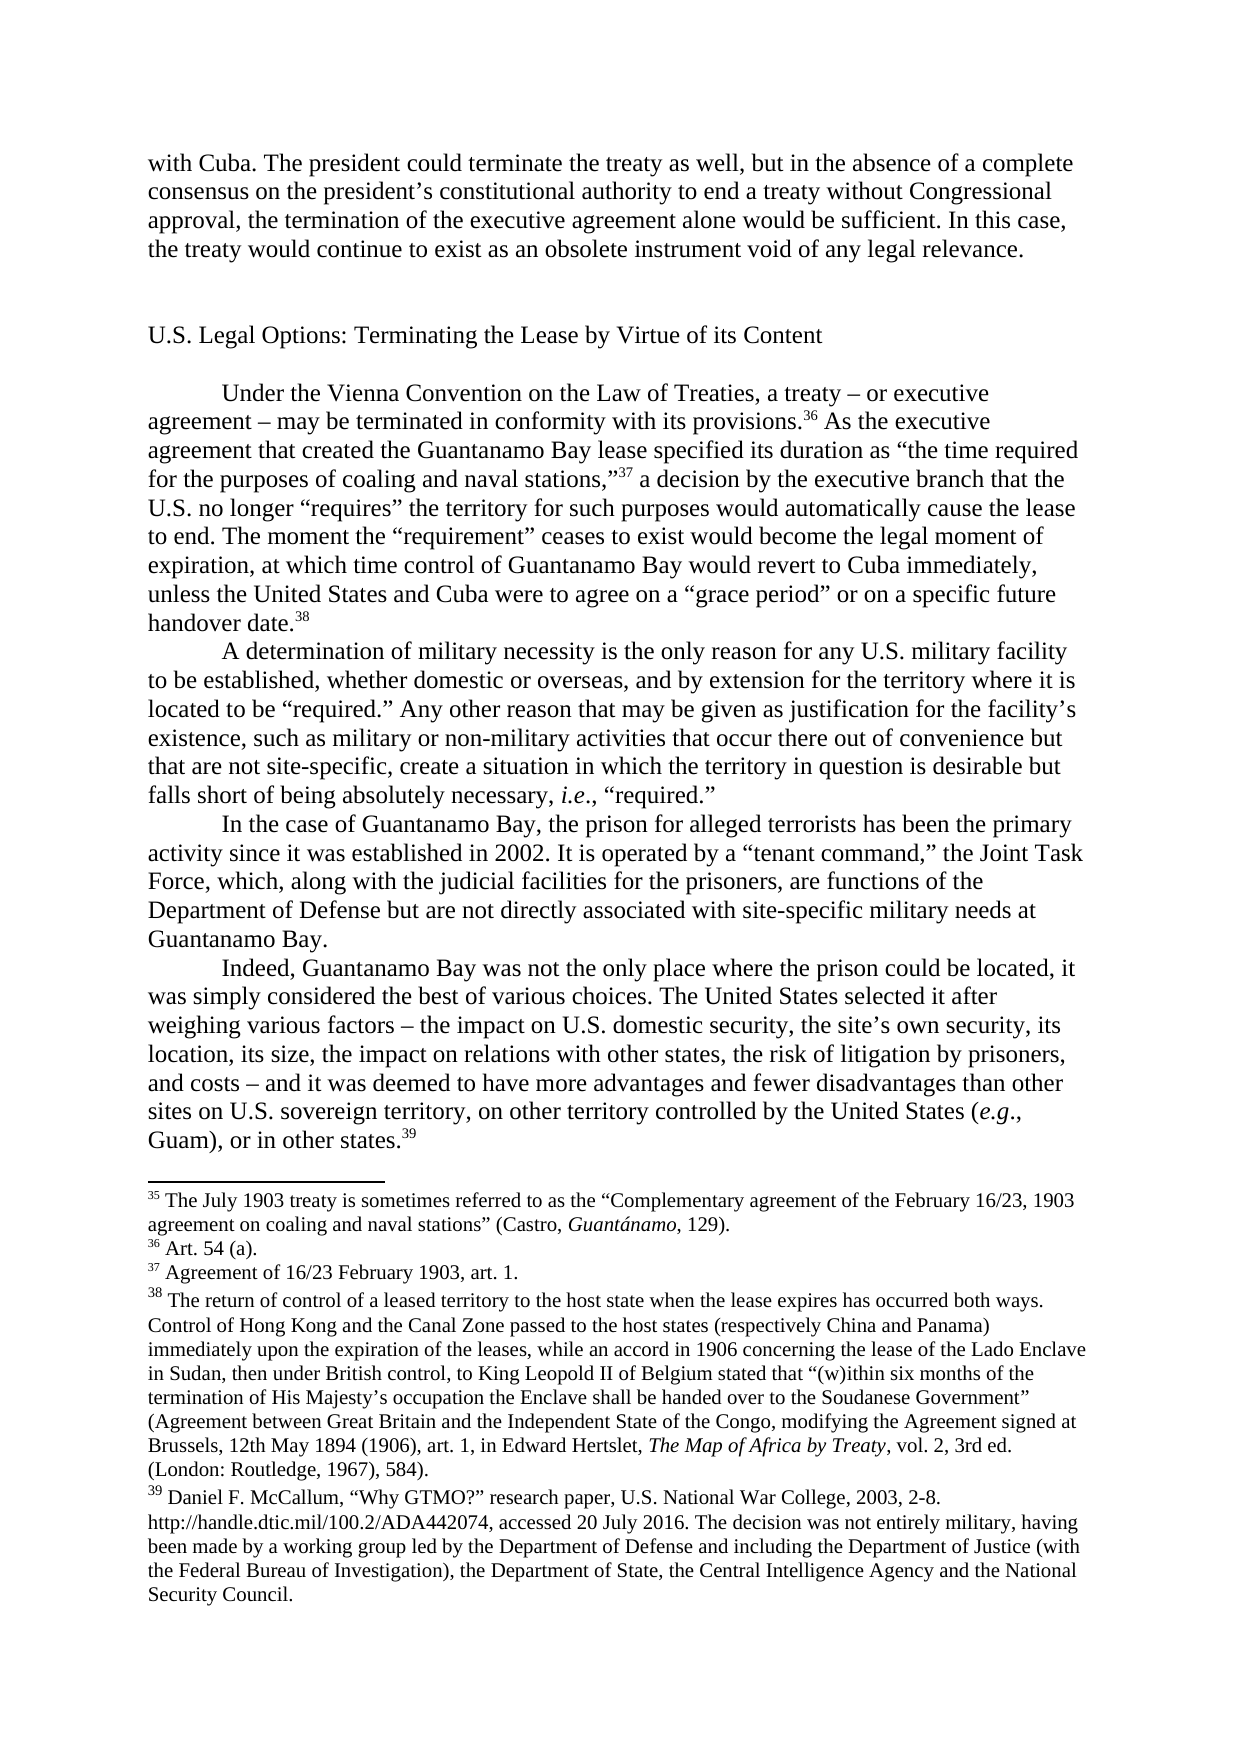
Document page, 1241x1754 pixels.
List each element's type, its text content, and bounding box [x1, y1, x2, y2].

text Indeed, Guantanamo Bay was not the only place where the prison could be located, it was simply considered the best of various choices. The United States selected it after weighing various factors – the impact on U.S. domestic security, the site’s own security, its location, its size, the impact on relations with other states, the risk of litigation by prisoners, and costs – and it was deemed to have more advantages and fewer disadvantages than other sites on U.S. sovereign territory, on other territory controlled by the United States (e.g., Guam), or in other states. [148, 953, 1093, 1154]
text In the case of Guantanamo Bay, the prison for alleged terrorists has been the primary activity since it was established in 2002. It is operated by a “tenant command,” the Joint Task Force, which, along with the judicial facilities for the prisoners, are functions of the Department of Defense but are not directly associated with site-specific military needs at Guantanamo Bay. [148, 809, 1093, 953]
text A determination of military necessity is the only reason for any U.S. military facility to be established, whether domestic or overseas, and by extension for the territory where it is located to be “required.” Any other reason that may be given as justification for the facility’s existence, such as military or non-military activities that occur there out of convenience but that are not site-specific, create a situation in which the territory in question is desirable but falls short of being absolutely necessary, i.e., “required.” [148, 636, 1093, 809]
text U.S. Legal Options: Terminating the Lease by Virtue of its Content [148, 320, 1093, 349]
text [148, 148, 1093, 263]
text Under the Vienna Convention on the Law of Treaties, a treaty – or executive agreement – may be terminated in conformity with its provisions. As the executive agreement that created the Guantanamo Bay lease specified its duration as “the time required for the purposes of coaling and naval stations,” a decision by the executive branch that the U.S. no longer “requires” the territory for such purposes would automatically cause the lease to end. The moment the “requirement” ceases to exist would become the legal moment of expiration, at which time control of Guantanamo Bay would revert to Cuba immediately, unless the United States and Cuba were to agree on a “grace period” or on a specific future handover date. [148, 378, 1093, 636]
